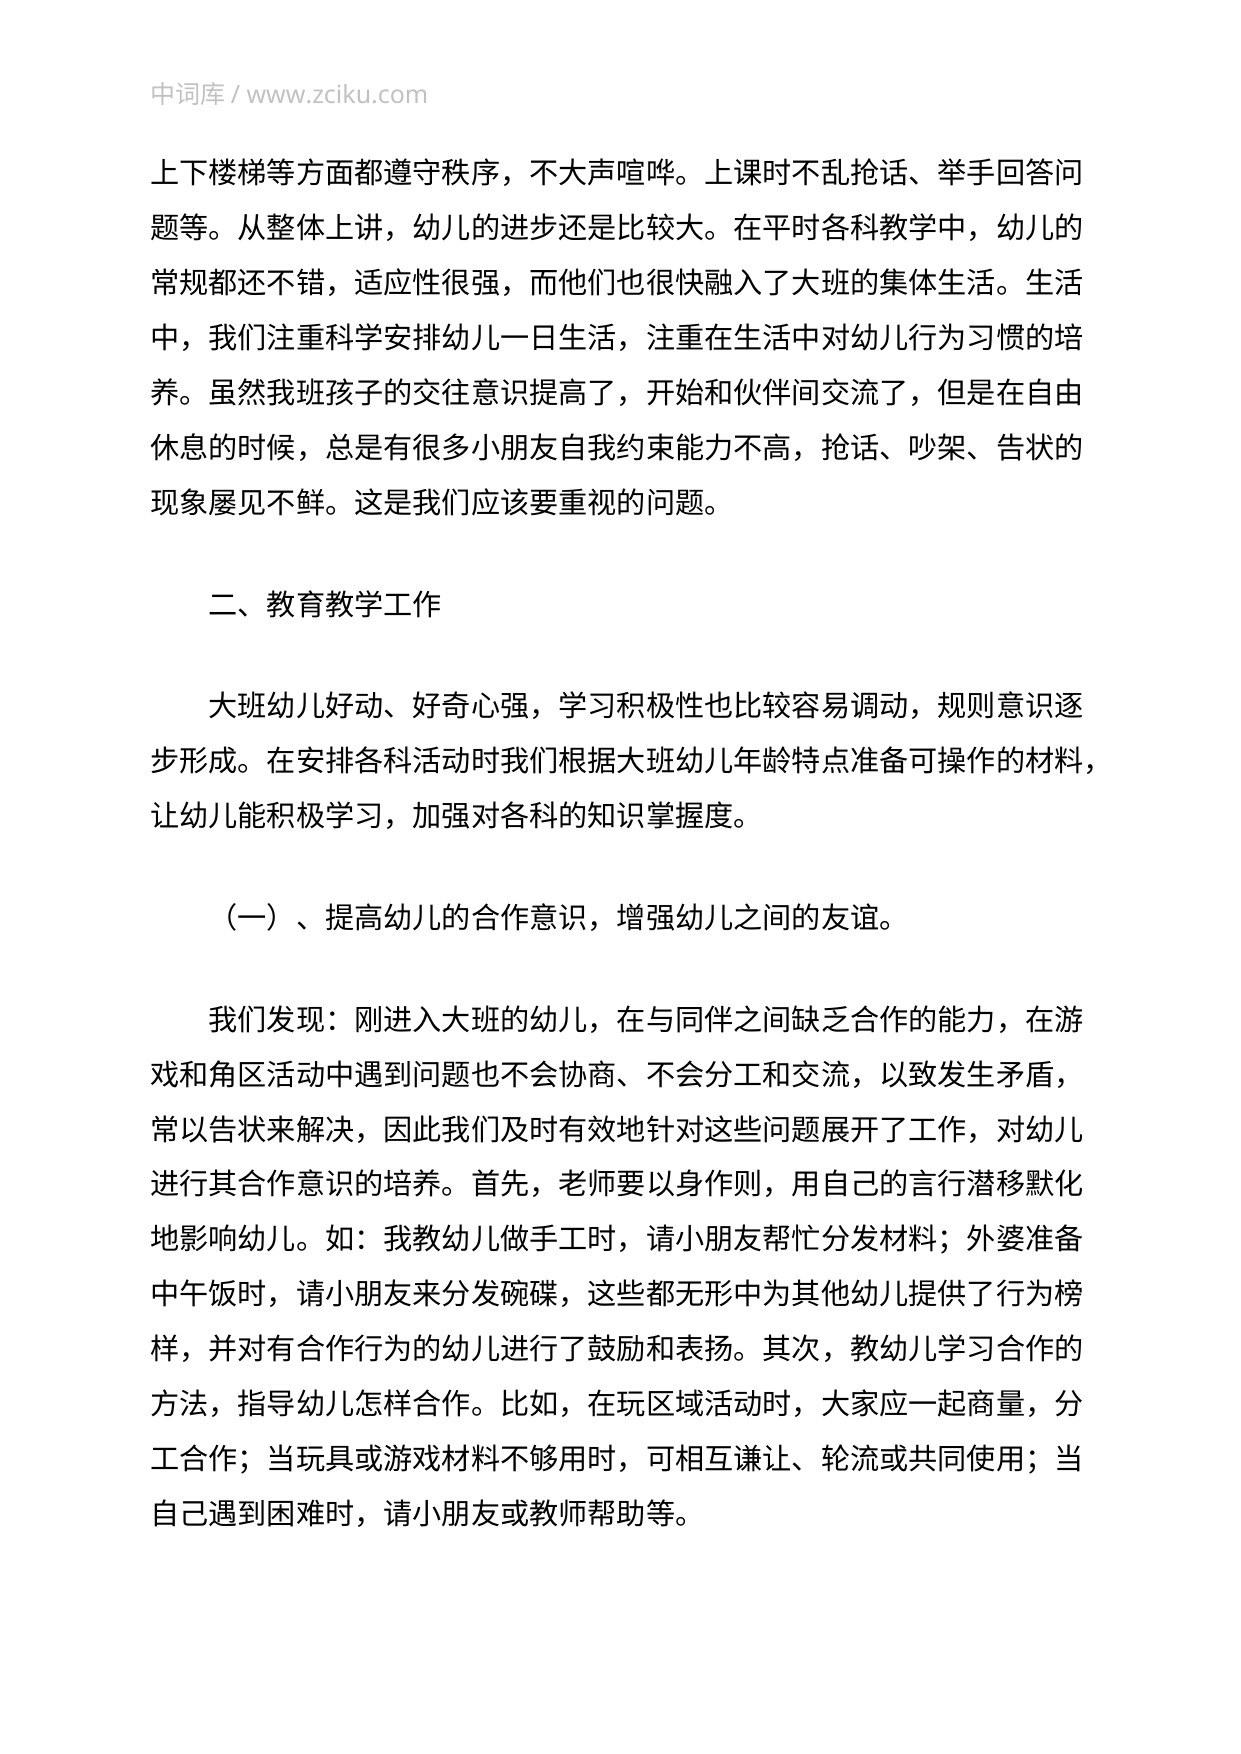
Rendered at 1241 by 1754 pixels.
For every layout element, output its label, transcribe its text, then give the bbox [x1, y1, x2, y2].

text 大班幼儿好动、好奇心强，学习积极性也比较容易调动，规则意识逐步形成。在安排各科活动时我们根据大班幼儿年龄特点准备可操作的材料，让幼儿能积极学习，加强对各科的知识掌握度。 [150, 683, 1090, 835]
text （一）、提高幼儿的合作意识，增强幼儿之间的友谊。 [150, 894, 1090, 937]
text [150, 150, 1090, 522]
text 我们发现：刚进入大班的幼儿，在与同伴之间缺乏合作的能力，在游戏和角区活动中遇到问题也不会协商、不会分工和交流，以致发生矛盾，常以告状来解决，因此我们及时有效地针对这些问题展开了工作，对幼儿进行其合作意识的培养。首先，老师要以身作则，用自己的言行潜移默化地影响幼儿。如：我教幼儿做手工时，请小朋友帮忙分发材料；外婆准备中午饭时，请小朋友来分发碗碟，这些都无形中为其他幼儿提供了行为榜样，并对有合作行为的幼儿进行了鼓励和表扬。其次，教幼儿学习合作的方法，指导幼儿怎样合作。比如，在玩区域活动时，大家应一起商量，分工合作；当玩具或游戏材料不够用时，可相互谦让、轮流或共同使用；当自己遇到困难时，请小朋友或教师帮助等。 [150, 996, 1090, 1533]
text 二、教育教学工作 [150, 581, 1090, 623]
